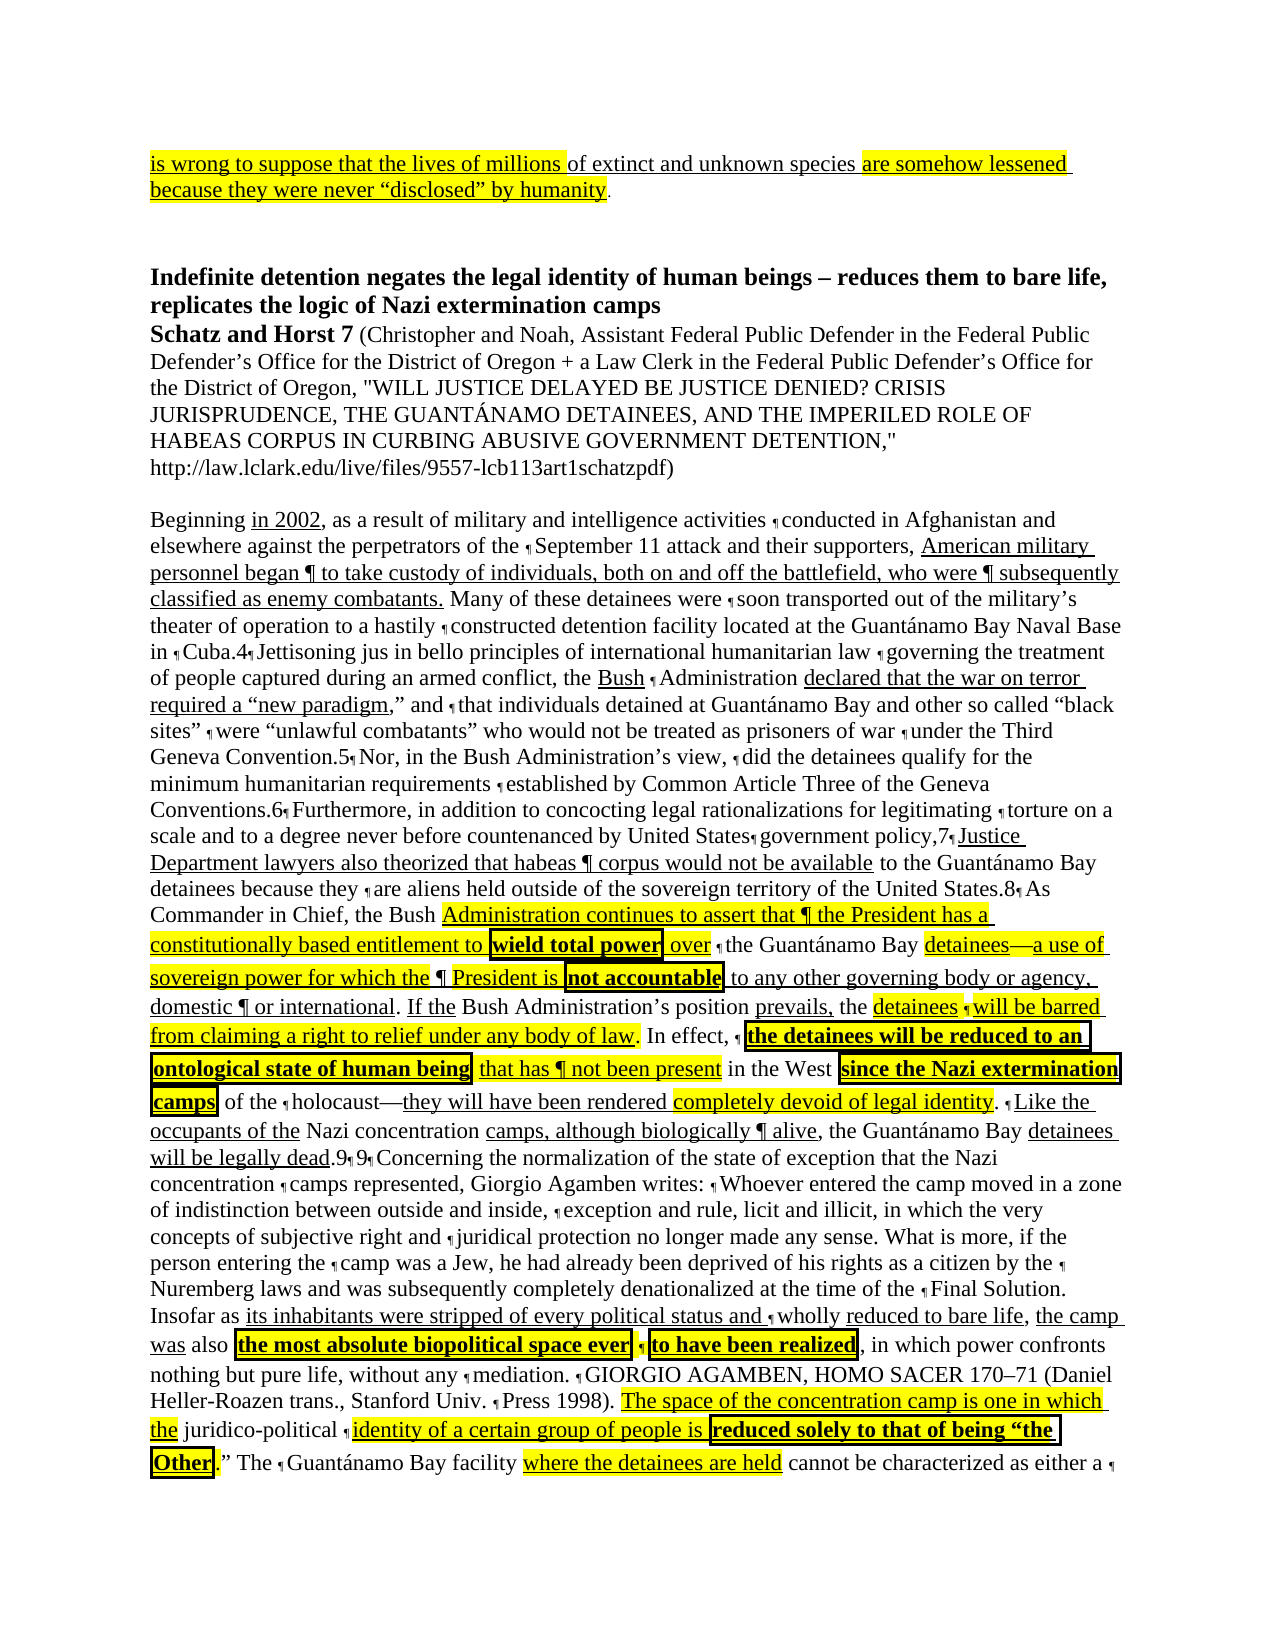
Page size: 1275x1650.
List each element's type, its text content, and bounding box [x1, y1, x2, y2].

text Schatz and Horst 7 (Christopher and Noah, Assistant Federal Public Defender in the Federal Public Defender’s Office for the District of Oregon + a Law Clerk in the Federal Public Defender’s Office for the District of Oregon, "WILL JUSTICE DELAYED BE JUSTICE DENIED? CRISIS JURISPRUDENCE, THE GUANTÁNAMO DETAINEES, AND THE IMPERILED ROLE OF HABEAS CORPUS IN CURBING ABUSIVE GOVERNMENT DETENTION," http://law.lclark.edu/live/files/9557-lcb113art1schatzpdf) [150, 319, 1125, 480]
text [150, 506, 1125, 1479]
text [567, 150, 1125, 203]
subtitle Indefinite detention negates the legal identity of human beings – reduces them to bare life, replicates the logic of Nazi extermination camps [150, 262, 1125, 319]
